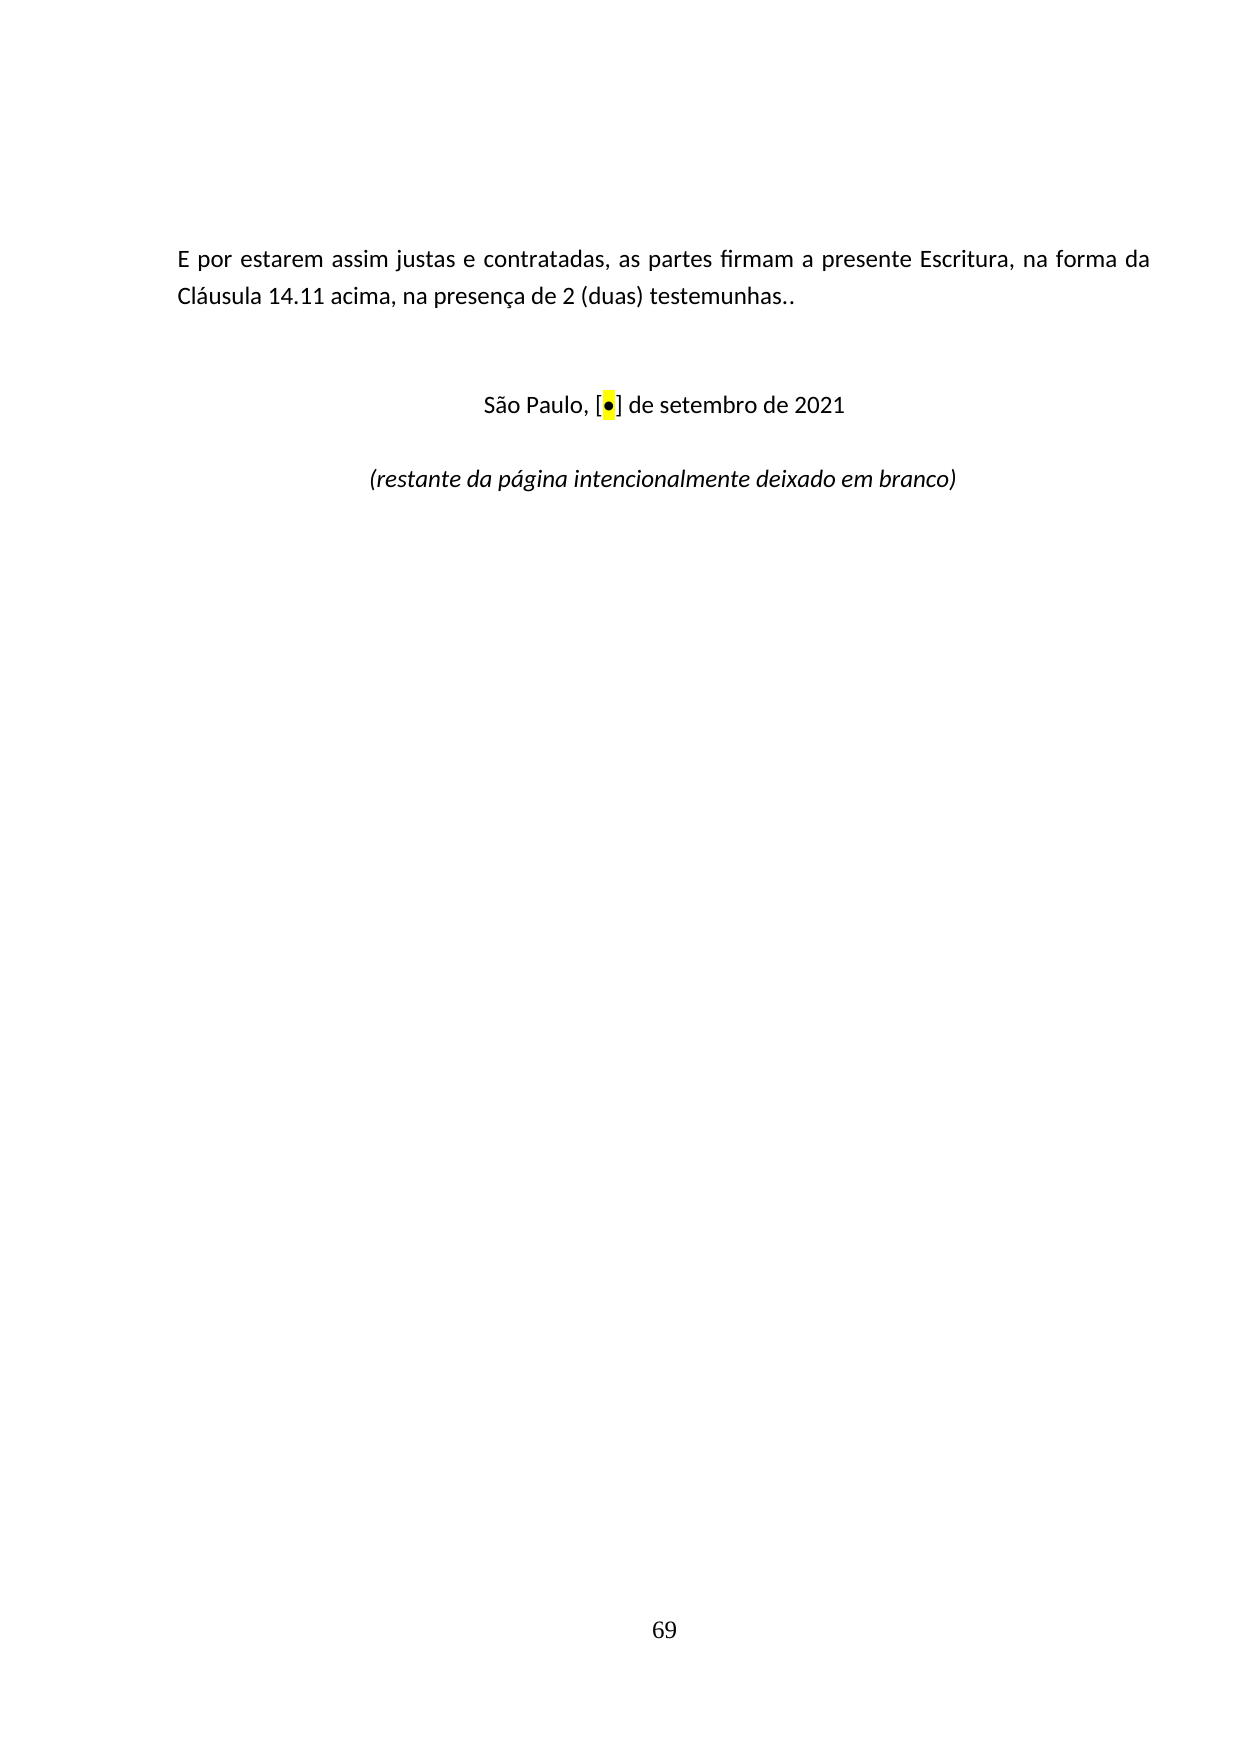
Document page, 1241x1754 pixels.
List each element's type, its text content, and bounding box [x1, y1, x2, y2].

text E por estarem assim justas e contratadas, as partes firmam a presente Escritura, na forma da Cláusula 14.11 acima, na presença de 2 (duas) testemunhas.. [177, 243, 1152, 310]
text São Paulo, [•] de setembro de 2021 [177, 389, 1152, 420]
text (restante da página intencionalmente deixado em branco) [177, 463, 1152, 493]
